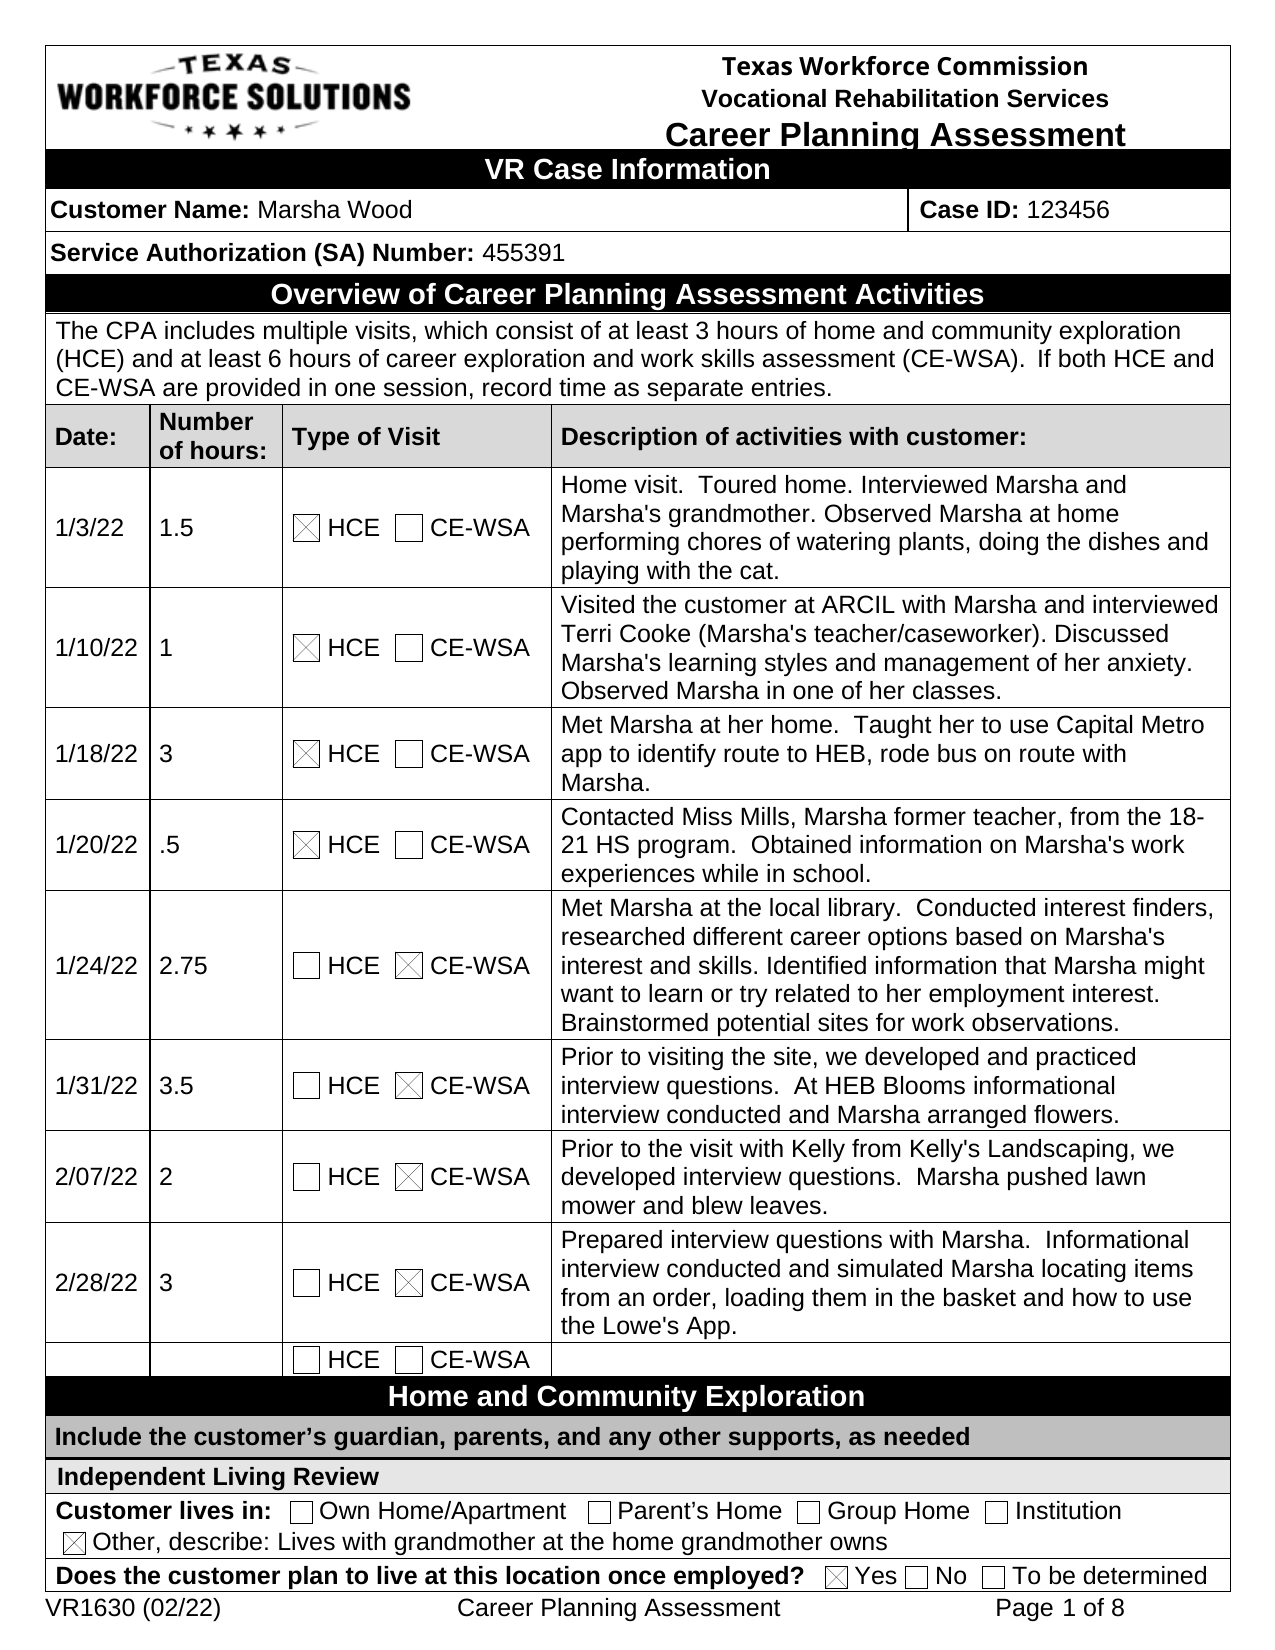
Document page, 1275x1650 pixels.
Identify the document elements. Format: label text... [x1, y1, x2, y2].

table_cell 1/24/22 [46, 891, 149, 1039]
table_cell HCE CE-WSA [283, 468, 551, 587]
table_cell 1/10/22 [46, 588, 149, 707]
table_cell Type of Visit [283, 405, 551, 467]
table_cell 3 [151, 708, 282, 798]
table_cell [46, 1343, 149, 1376]
table_header Texas Workforce Commission Vocational Rehabilitation Services Career Planning Assessment [580, 46, 1230, 149]
table_cell [552, 1343, 1230, 1376]
table_cell HCE CE-WSA [283, 891, 551, 1039]
table_cell Contacted Miss Mills, Marsha former teacher, from the 18-21 HS program. Obtained information on Marsha's work experiences while in school. [552, 800, 1230, 890]
table_cell Independent Living Review [46, 1460, 1230, 1493]
table_cell 1/18/22 [46, 708, 149, 798]
table_cell 1/20/22 [46, 800, 149, 890]
table_cell HCE CE-WSA [283, 1343, 551, 1376]
table_cell HCE CE-WSA [283, 708, 551, 798]
table_cell Met Marsha at her home. Taught her to use Capital Metro app to identify route to HEB, rode bus on route with Marsha. [552, 708, 1230, 798]
table_cell Service Authorization (SA) Number: 455391 [46, 232, 1230, 274]
table_cell 1/31/22 [46, 1040, 149, 1130]
table_cell Prior to visiting the site, we developed and practiced interview questions. At HEB Blooms informational interview conducted and Marsha arranged flowers. [552, 1040, 1230, 1130]
table_cell Home and Community Exploration [46, 1377, 1230, 1415]
table_cell The CPA includes multiple visits, which consist of at least 3 hours of home and community exploration (HCE) and at least 6 hours of career exploration and work skills assessment (CE-WSA). If both HCE and CE-WSA are provided in one session, record time as separate entries. [46, 314, 1230, 404]
table_cell 2/07/22 [46, 1131, 149, 1222]
table_cell Customer Name: Marsha Wood [46, 189, 907, 231]
table_cell HCE CE-WSA [283, 1223, 551, 1342]
table_cell 1.5 [151, 468, 282, 587]
table_cell Home visit. Toured home. Interviewed Marsha and Marsha's grandmother. Observed Marsha at home performing chores of watering plants, doing the dishes and playing with the cat. [552, 468, 1230, 587]
table_cell .5 [151, 800, 282, 890]
table_cell Date: [46, 405, 149, 467]
table_cell Case ID: 123456 [909, 189, 1230, 231]
table_cell Include the customer’s guardian, parents, and any other supports, as needed [46, 1416, 1230, 1457]
table_cell [151, 1343, 282, 1376]
table_cell 1 [151, 588, 282, 707]
table_header [46, 46, 580, 149]
table_cell 3.5 [151, 1040, 282, 1130]
table_cell Visited the customer at ARCIL with Marsha and interviewed Terri Cooke (Marsha's teacher/caseworker). Discussed Marsha's learning styles and management of her anxiety. Observed Marsha in one of her classes. [552, 588, 1230, 707]
table_cell HCE CE-WSA [283, 1040, 551, 1130]
table_cell 2 [151, 1131, 282, 1222]
table_cell Met Marsha at the local library. Conducted interest finders, researched different career options based on Marsha's interest and skills. Identified information that Marsha might want to learn or try related to her employment interest. Brainstormed potential sites for work observations. [552, 891, 1230, 1039]
table_cell 3 [151, 1223, 282, 1342]
table_cell Prepared interview questions with Marsha. Informational interview conducted and simulated Marsha locating items from an order, loading them in the basket and how to use the Lowe's App. [552, 1223, 1230, 1342]
table_cell Prior to the visit with Kelly from Kelly's Landscaping, we developed interview questions. Marsha pushed lawn mower and blew leaves. [552, 1131, 1230, 1222]
table_cell HCE CE-WSA [283, 800, 551, 890]
picture [56, 52, 412, 143]
table_cell 2/28/22 [46, 1223, 149, 1342]
table_cell Overview of Career Planning Assessment Activities [46, 275, 1230, 312]
table_cell HCE CE-WSA [283, 1131, 551, 1222]
table_cell 2.75 [151, 891, 282, 1039]
table_cell Customer lives in: Own Home/Apartment Parent’s Home Group Home Institution Other, describe: Lives with grandmother at the home grandmother owns [46, 1494, 1230, 1558]
table_cell Number of hours: [151, 405, 282, 467]
table_cell Does the customer plan to live at this location once employed? Yes No To be determined [46, 1559, 1230, 1591]
table_cell HCE CE-WSA [283, 588, 551, 707]
table_cell 1/3/22 [46, 468, 149, 587]
table_cell Description of activities with customer: [552, 405, 1230, 467]
table_cell VR Case Information [46, 150, 1230, 188]
